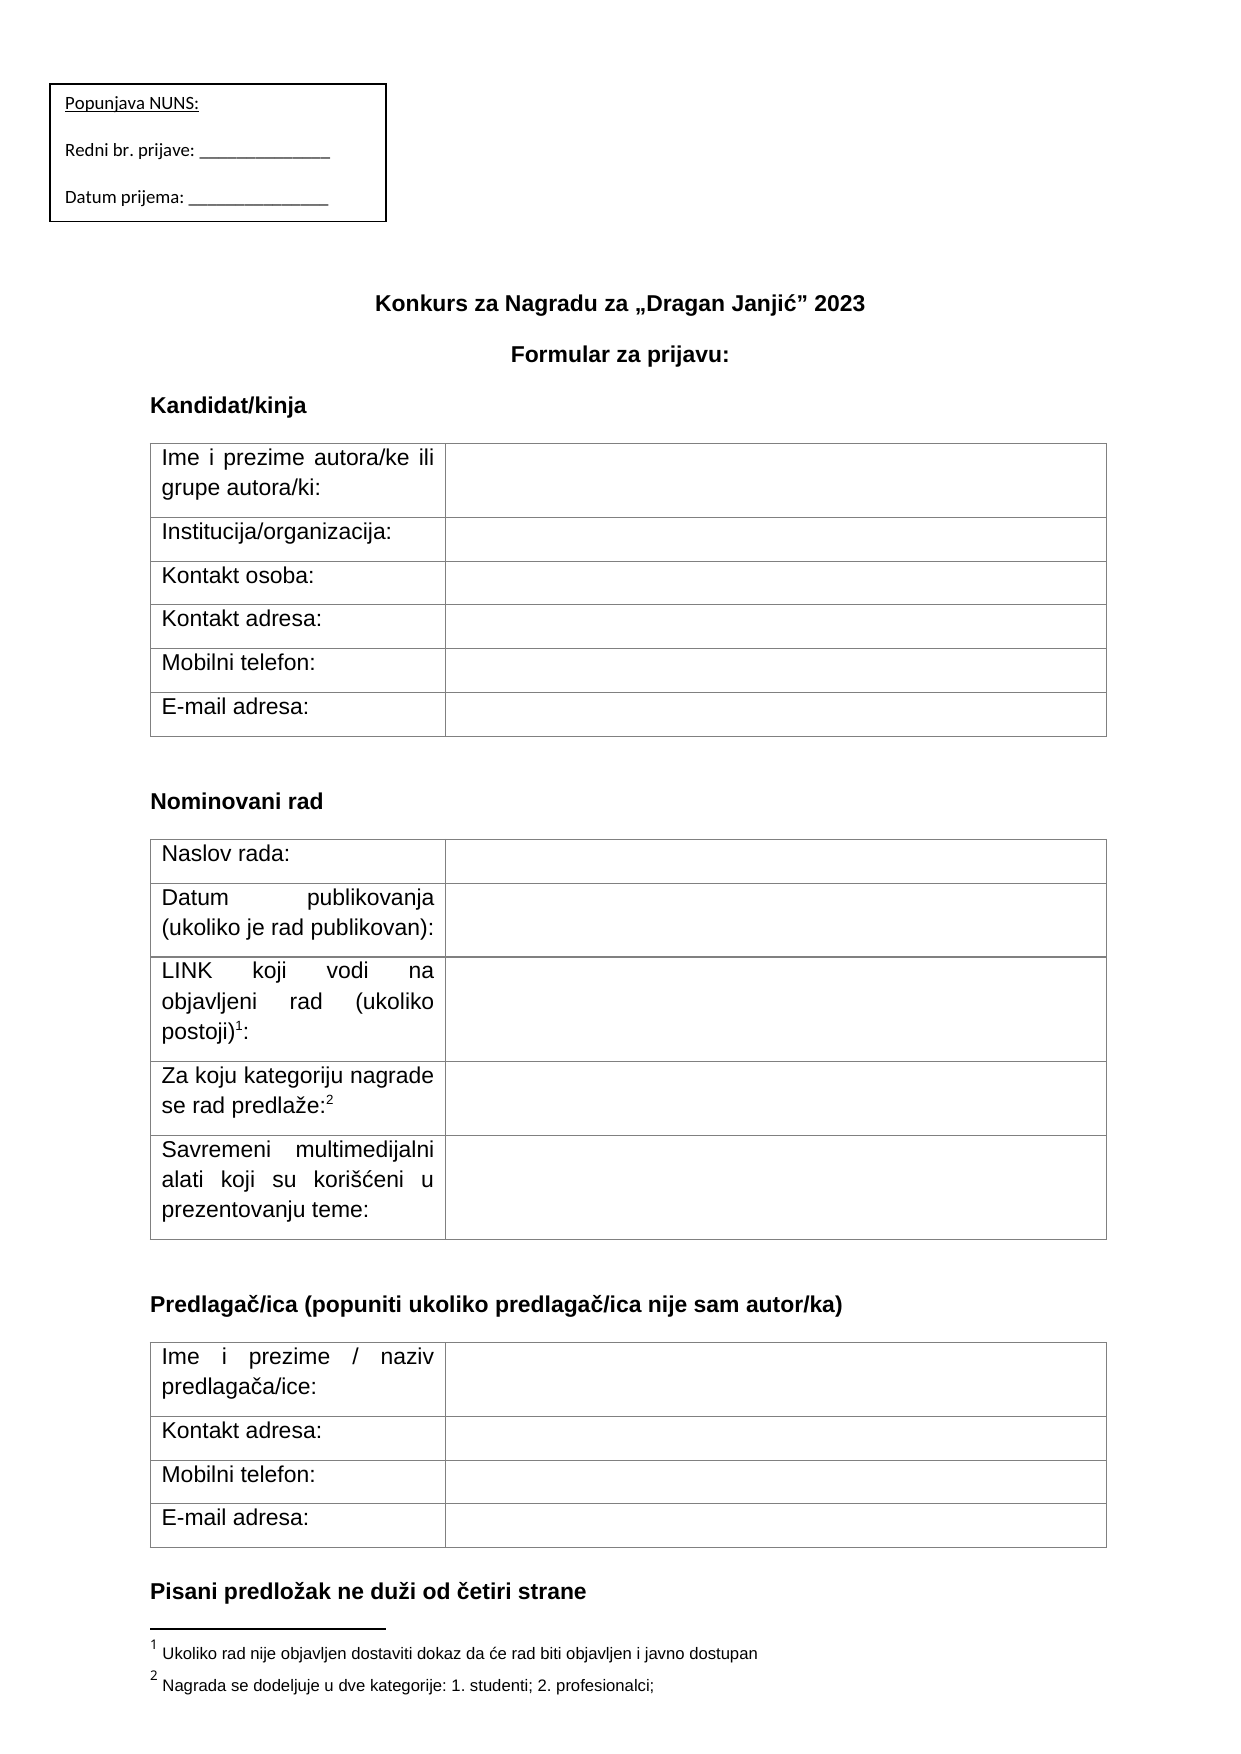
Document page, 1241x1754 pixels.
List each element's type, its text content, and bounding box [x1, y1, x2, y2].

table_header Ime i prezime / naziv predlagača/ice: [151, 1343, 445, 1416]
table_cell Savremeni multimedijalni alati koji su korišćeni u prezentovanju teme: [151, 1136, 445, 1239]
table_cell [446, 605, 1106, 648]
table_cell [446, 562, 1106, 604]
table_cell Nominovani rad [150, 737, 1106, 839]
table_cell [446, 518, 1106, 561]
table_cell Mobilni telefon: [151, 649, 445, 692]
text Konkurs za Nagradu za „Dragan Janjić” 2023 [150, 290, 1090, 316]
table_cell Kontakt adresa: [151, 1417, 445, 1459]
table_cell [446, 884, 1106, 956]
table_cell E-mail adresa: [151, 1504, 445, 1547]
table_cell [446, 1136, 1106, 1239]
table_cell [446, 1504, 1106, 1547]
table_cell Kontakt osoba: [151, 562, 445, 604]
table_cell E-mail adresa: [151, 693, 445, 736]
table_cell Kontakt adresa: [151, 605, 445, 648]
table_cell [446, 1461, 1106, 1503]
table_cell LINK koji vodi na objavljeni rad (ukoliko postoji): [151, 958, 445, 1061]
table_cell Mobilni telefon: [151, 1461, 445, 1503]
table_cell [446, 958, 1106, 1061]
table_cell [446, 840, 1106, 882]
table_header [446, 1343, 1106, 1416]
table_cell [446, 649, 1106, 692]
table_header [446, 444, 1106, 517]
text Pisani predložak ne duži od četiri strane [150, 1578, 1090, 1605]
table_cell Naslov rada: [151, 840, 445, 882]
table_cell Institucija/organizacija: [151, 518, 445, 561]
table_cell [446, 693, 1106, 736]
text Formular za prijavu: [150, 341, 1090, 367]
table_cell [446, 1062, 1106, 1134]
table_header Ime i prezime autora/ke ili grupe autora/ki: [151, 444, 445, 517]
table_cell [446, 1417, 1106, 1459]
table_cell Datum publikovanja (ukoliko je rad publikovan): [151, 884, 445, 956]
text Predlagač/ica (popuniti ukoliko predlagač/ica nije sam autor/ka) [150, 1291, 1090, 1317]
table_cell Za koju kategoriju nagrade se rad predlaže: [151, 1062, 445, 1134]
text Kandidat/kinja [150, 392, 1090, 418]
